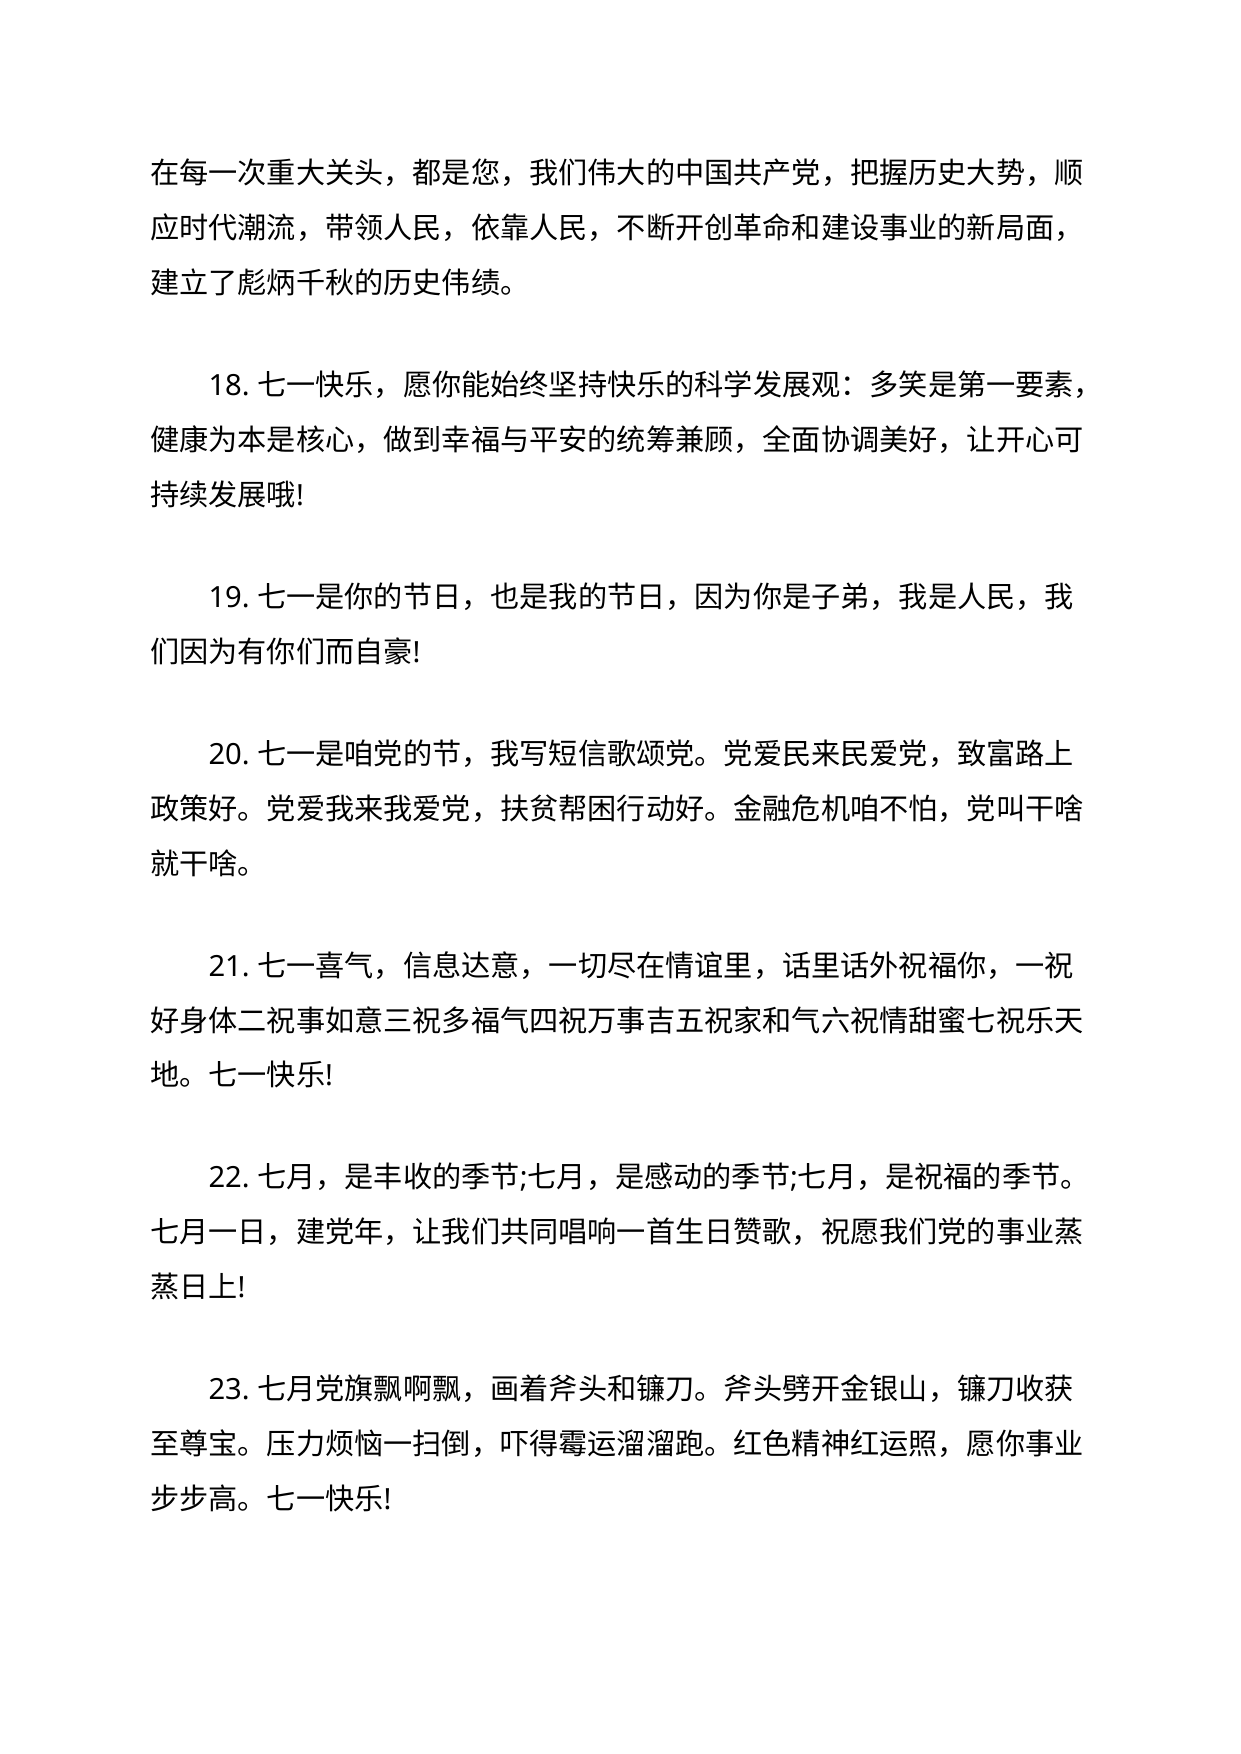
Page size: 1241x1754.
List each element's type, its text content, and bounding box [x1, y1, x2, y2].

text 18. 七一快乐，愿你能始终坚持快乐的科学发展观：多笑是第一要素，健康为本是核心，做到幸福与平安的统筹兼顾，全面协调美好，让开心可持续发展哦! [150, 362, 1090, 514]
text 22. 七月，是丰收的季节;七月，是感动的季节;七月，是祝福的季节。七月一日，建党年，让我们共同唱响一首生日赞歌，祝愿我们党的事业蒸蒸日上! [150, 1154, 1090, 1306]
text 20. 七一是咱党的节，我写短信歌颂党。党爱民来民爱党，致富路上政策好。党爱我来我爱党，扶贫帮困行动好。金融危机咱不怕，党叫干啥就干啥。 [150, 730, 1090, 883]
text 19. 七一是你的节日，也是我的节日，因为你是子弟，我是人民，我们因为有你们而自豪! [150, 573, 1090, 671]
text 23. 七月党旗飘啊飘，画着斧头和镰刀。斧头劈开金银山，镰刀收获至尊宝。压力烦恼一扫倒，吓得霉运溜溜跑。红色精神红运照，愿你事业步步高。七一快乐! [150, 1366, 1090, 1518]
text 21. 七一喜气，信息达意，一切尽在情谊里，话里话外祝福你，一祝好身体二祝事如意三祝多福气四祝万事吉五祝家和气六祝情甜蜜七祝乐天地。七一快乐! [150, 942, 1090, 1094]
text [150, 150, 1090, 302]
